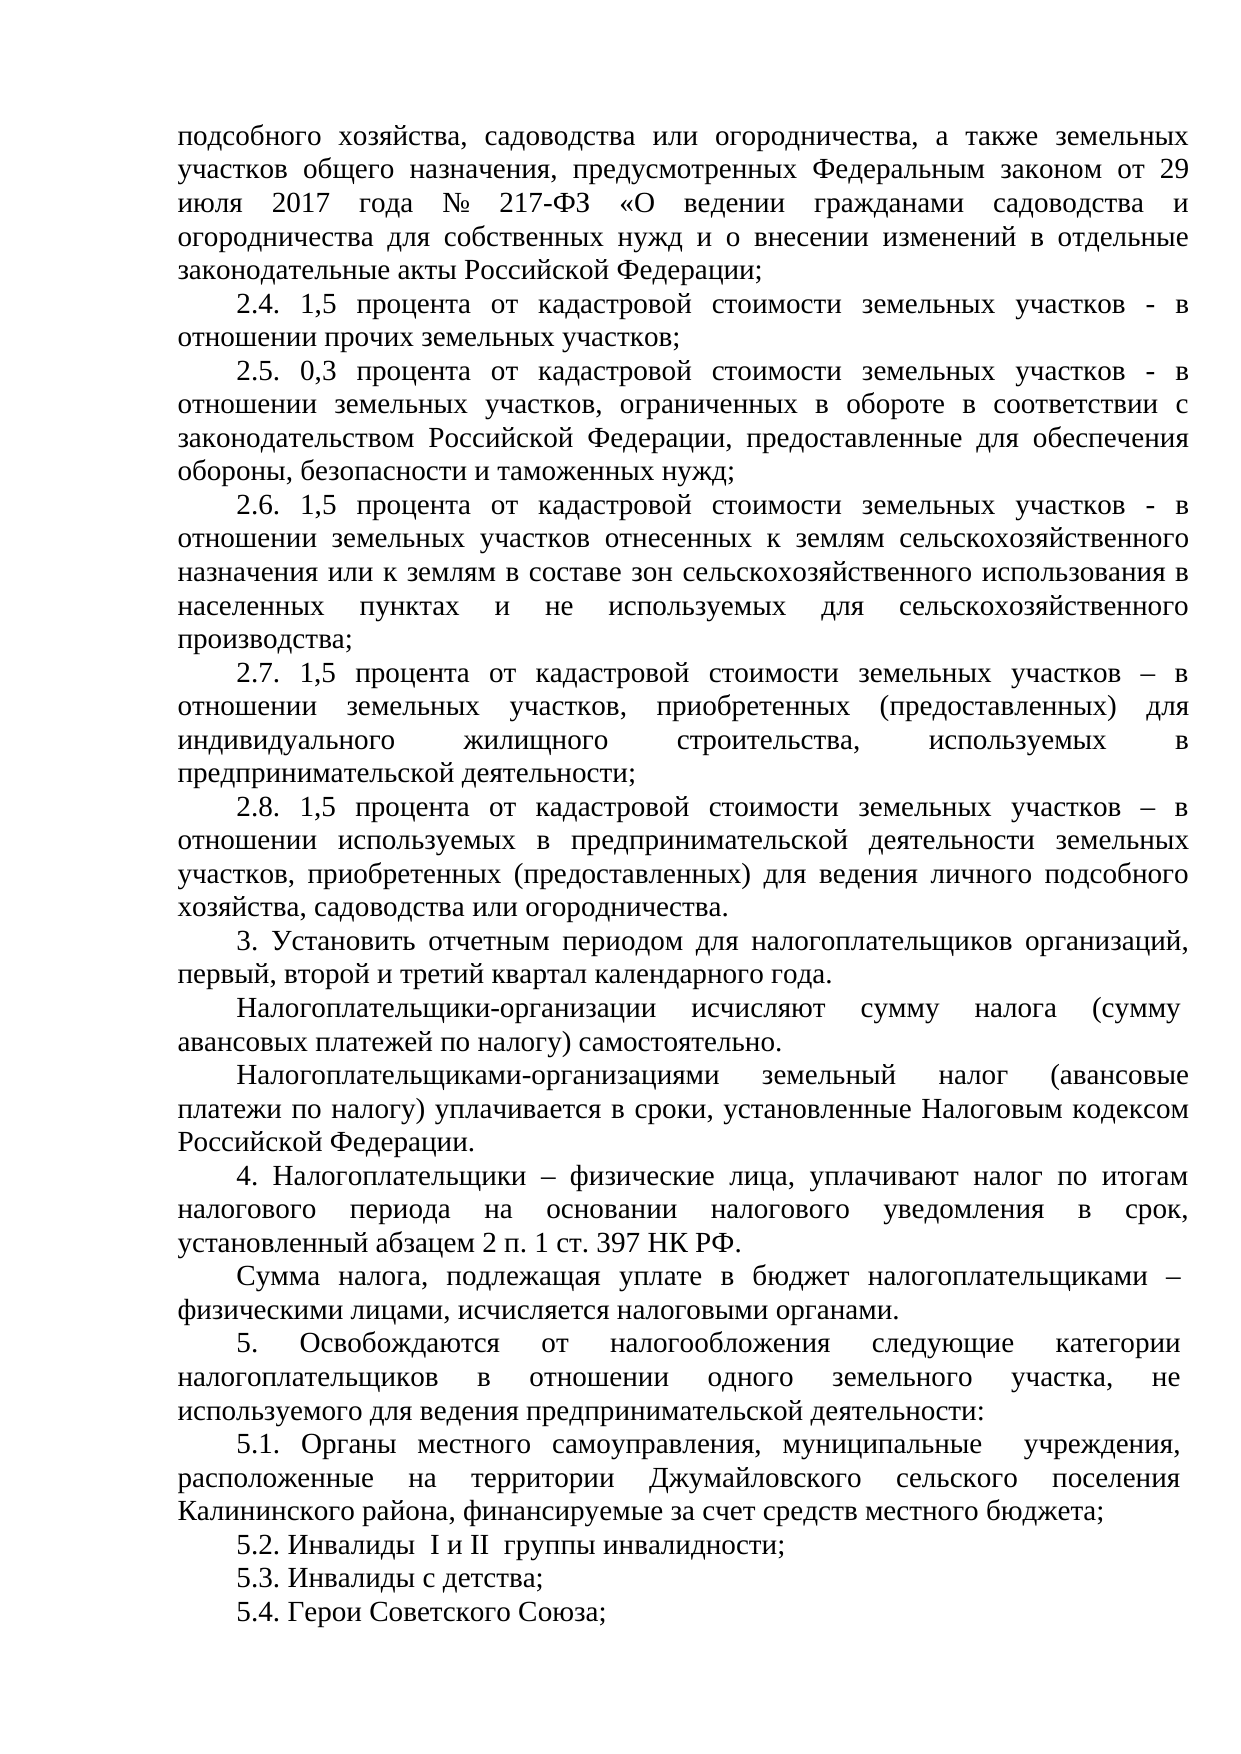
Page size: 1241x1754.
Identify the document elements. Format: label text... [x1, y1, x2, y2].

text 5.2. Инвалиды I и II группы инвалидности; [177, 1527, 1181, 1560]
text 4. Налогоплательщики – физические лица, уплачивают налог по итогам налогового периода на основании налогового уведомления в срок, установленный абзацем 2 п. 1 ст. 397 НК РФ. [177, 1158, 1190, 1258]
text 5.3. Инвалиды с детства; [177, 1560, 1181, 1594]
text Налогоплательщиками-организациями земельный налог (авансовые платежи по налогу) уплачивается в сроки, установленные Налоговым кодексом Российской Федерации. [177, 1057, 1190, 1158]
text 3. Установить отчетным периодом для налогоплательщиков организаций, первый, второй и третий квартал календарного года. [177, 923, 1190, 990]
text 2.8. 1,5 процента от кадастровой стоимости земельных участков – в отношении используемых в предпринимательской деятельности земельных участков, приобретенных (предоставленных) для ведения личного подсобного хозяйства, садоводства или огородничества. [177, 789, 1190, 923]
text 2.4. 1,5 процента от кадастровой стоимости земельных участков - в отношении прочих земельных участков; [177, 286, 1190, 353]
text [177, 118, 1190, 286]
text 5. Освобождаются от налогообложения следующие категории налогоплательщиков в отношении одного земельного участка, не используемого для ведения предпринимательской деятельности: [177, 1326, 1181, 1426]
text 2.7. 1,5 процента от кадастровой стоимости земельных участков – в отношении земельных участков, приобретенных (предоставленных) для индивидуального жилищного строительства, используемых в предпринимательской деятельности; [177, 655, 1190, 789]
text 2.6. 1,5 процента от кадастровой стоимости земельных участков - в отношении земельных участков отнесенных к землям сельскохозяйственного назначения или к землям в составе зон сельскохозяйственного использования в населенных пунктах и не используемых для сельскохозяйственного производства; [177, 487, 1190, 655]
text 5.1. Органы местного самоуправления, муниципальные учреждения, расположенные на территории Джумайловского сельского поселения Калининского района, финансируемые за счет средств местного бюджета; [177, 1426, 1181, 1527]
text Налогоплательщики-организации исчисляют сумму налога (сумму авансовых платежей по налогу) самостоятельно. [177, 990, 1181, 1057]
text Сумма налога, подлежащая уплате в бюджет налогоплательщиками – физическими лицами, исчисляется налоговыми органами. [177, 1258, 1181, 1326]
text 5.4. Герои Советского Союза; [177, 1594, 1181, 1627]
text 2.5. 0,3 процента от кадастровой стоимости земельных участков - в отношении земельных участков, ограниченных в обороте в соответствии с законодательством Российской Федерации, предоставленные для обеспечения обороны, безопасности и таможенных нужд; [177, 353, 1190, 487]
